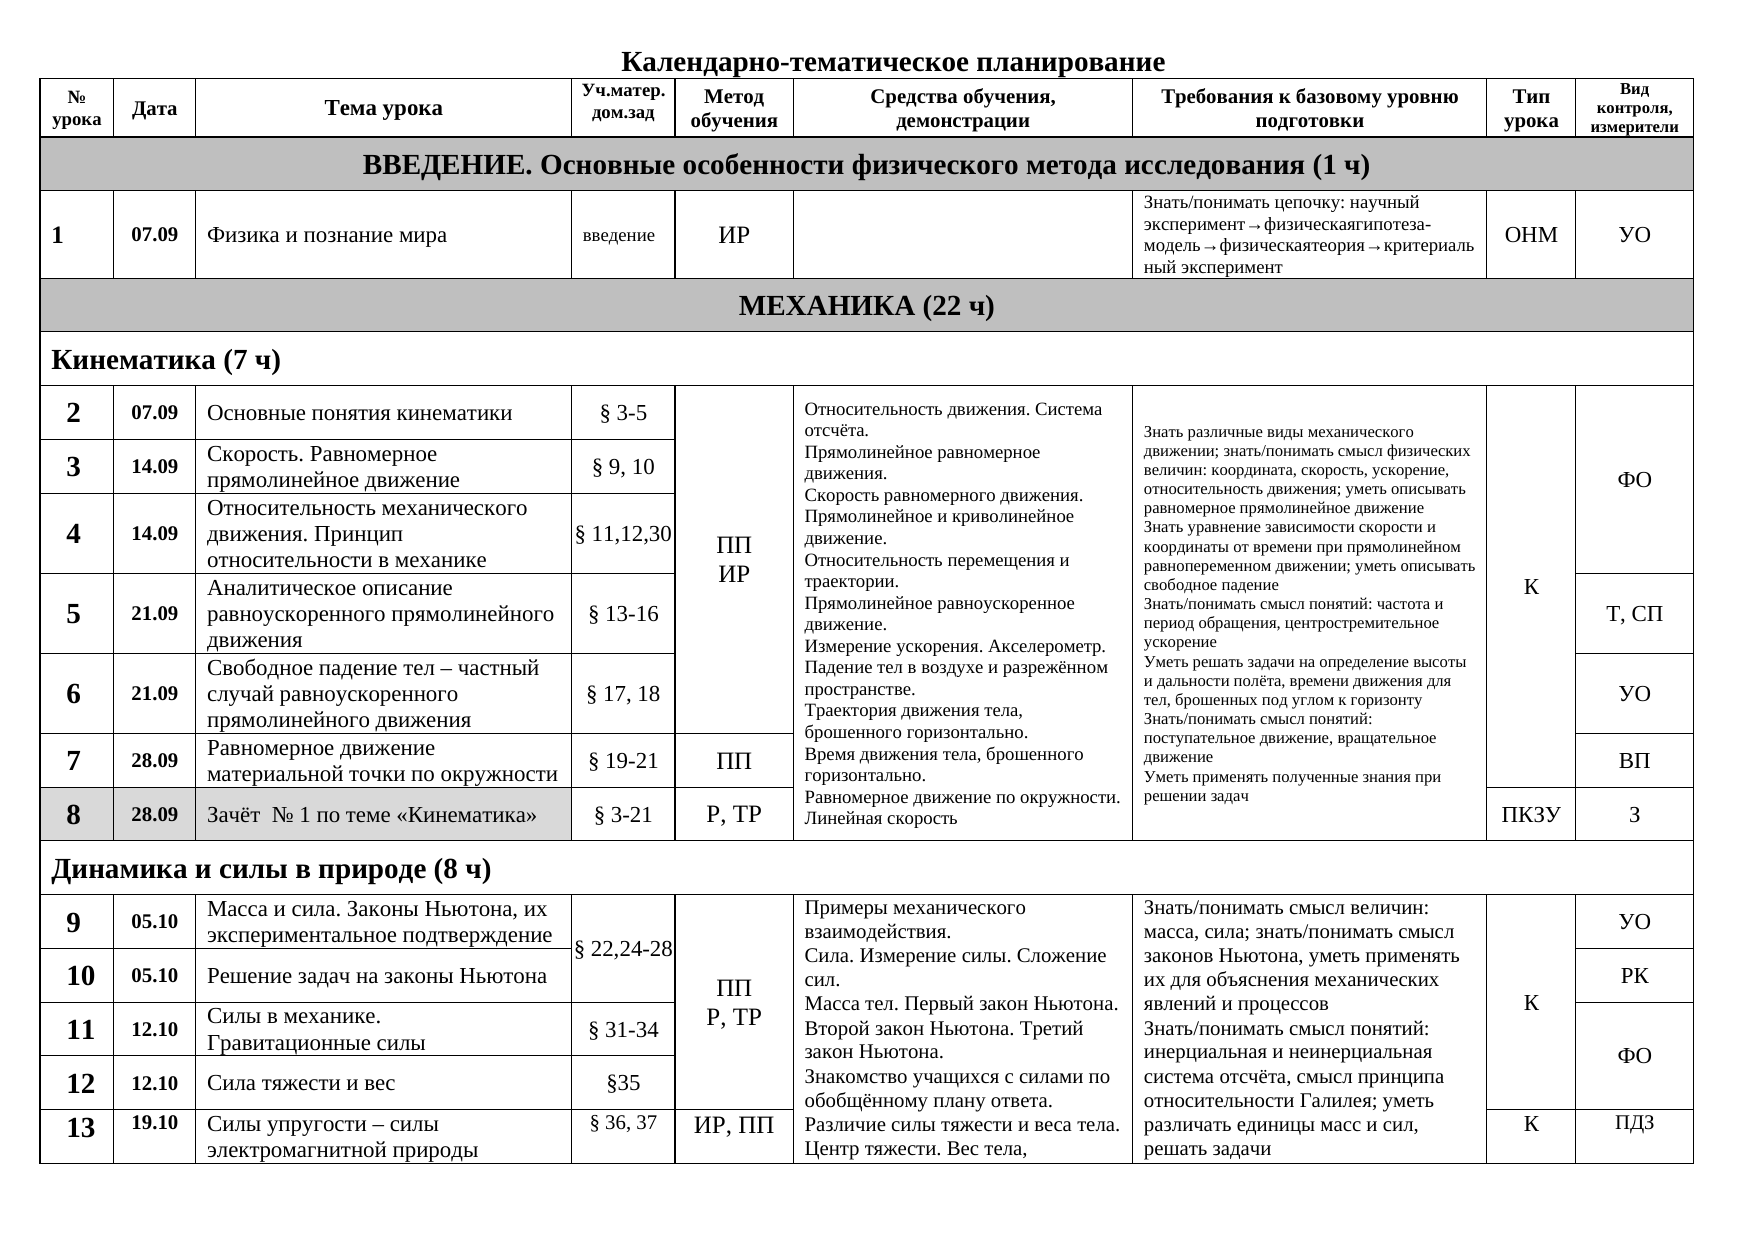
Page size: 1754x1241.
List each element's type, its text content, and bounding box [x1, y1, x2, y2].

table_cell Т, СП [1576, 574, 1693, 653]
table_header Уч.матер. дом.зад [572, 79, 674, 136]
table_cell Знать/понимать смысл величин: масса, сила; знать/понимать смысл законов Ньютона, уметь применять их для объяснения механических явлений и процессов Знать/понимать смысл понятий: инерциальная и неинерциальная система отсчёта, смысл принципа относительности Галилея; уметь различать единицы масс и сил, решать задачи Знать/понимать смысл понятий: деформация, жёсткость; смысл закона Гука Знать историю открытия закона всемирного тяготения; знать/понимать смысл понятий: всемирное тяготение, сила тяжести, невесомость, сила трения; смысл физических величин: постоянная всемирного тяготения, ускорение свободного падения [1133, 895, 1486, 1163]
table_cell Силы в механике. Гравитационные силы [196, 1003, 571, 1055]
table_cell Зачёт № 1 по теме «Кинематика» [196, 788, 571, 840]
table_cell Скорость. Равномерное прямолинейное движение [196, 440, 571, 492]
table_cell 19.10 [114, 1110, 195, 1163]
table_header Средства обучения, демонстрации [794, 79, 1132, 136]
table_cell 28.09 [114, 734, 195, 787]
table_cell ПКЗУ [1487, 788, 1575, 840]
table_cell Основные понятия кинематики [196, 386, 571, 439]
table_header Вид контроля, измерители [1576, 79, 1693, 136]
table_cell РК [1576, 949, 1693, 1002]
text Календарно-тематическое планирование [118, 44, 1668, 78]
table_cell Знать различные виды механического движении; знать/понимать смысл физических величин: координата, скорость, ускорение, относительность движения; уметь описывать равномерное прямолинейное движение Знать уравнение зависимости скорости и координаты от времени при прямолинейном равнопеременном движении; уметь описывать свободное падение Знать/понимать смысл понятий: частота и период обращения, центростремительное ускорение Уметь решать задачи на определение высоты и дальности полёта, времени движения для тел, брошенных под углом к горизонту Знать/понимать смысл понятий: поступательное движение, вращательное движение Уметь применять полученные знания при решении задач [1133, 386, 1486, 840]
table_cell ПДЗ [1576, 1110, 1693, 1163]
table_cell [41, 574, 113, 653]
table_cell § 9, 10 [572, 440, 674, 492]
table_cell К [1487, 895, 1575, 1109]
table_cell Кинематика (7 ч) [41, 332, 1693, 385]
table_cell Равномерное движение материальной точки по окружности [196, 734, 571, 787]
table_cell § 19-21 [572, 734, 674, 787]
table_cell ПП Р, ТР [676, 895, 793, 1109]
table_header Тема урока [196, 79, 571, 136]
table_cell Относительность движения. Система отсчёта. Прямолинейное равномерное движения. Скорость равномерного движения. Прямолинейное и криволинейное движение. Относительность перемещения и траектории. Прямолинейное равноускоренное движение. Измерение ускорения. Акселерометр. Падение тел в воздухе и разрежённом пространстве. Траектория движения тела, брошенного горизонтально. Время движения тела, брошенного горизонтально. Равномерное движение по окружности. Линейная скорость [794, 386, 1132, 840]
table_cell Динамика и силы в природе (8 ч) [41, 841, 1693, 894]
table_cell ВП [1576, 734, 1693, 787]
table_cell 14.09 [114, 494, 195, 573]
table_cell 05.10 [114, 895, 195, 948]
table_cell Решение задач на законы Ньютона [196, 949, 571, 1002]
table_cell 21.09 [114, 654, 195, 733]
table_cell Р, ТР [676, 788, 793, 840]
table_cell § 11,12,30 [572, 494, 674, 573]
table_cell Относительность механического движения. Принцип относительности в механике [196, 494, 571, 573]
table_header Дата [114, 79, 195, 136]
table_header Тип урока [1487, 79, 1575, 136]
table_cell УО [1576, 654, 1693, 733]
table_cell ПП ИР [676, 386, 793, 733]
table_cell К [1487, 1110, 1575, 1163]
table_cell ИР [676, 191, 793, 277]
table_cell Физика и познание мира [196, 191, 571, 277]
table_cell [794, 191, 1132, 277]
table_cell § 36, 37 [572, 1110, 674, 1163]
table_cell § 31-34 [572, 1003, 674, 1055]
table_cell 07.09 [114, 386, 195, 439]
table_header № урока [41, 79, 113, 136]
table_cell УО [1576, 895, 1693, 948]
table_header Метод обучения [676, 79, 793, 136]
table_cell [41, 386, 113, 439]
table_cell введение [572, 191, 674, 277]
table_cell ФО [1576, 1003, 1693, 1109]
table_cell § 3-21 [572, 788, 674, 840]
table_cell [41, 1110, 113, 1163]
table_cell ПП [676, 734, 793, 787]
table_cell § 13-16 [572, 574, 674, 653]
table_cell § 22,24-28 [572, 895, 674, 1002]
table_cell [41, 494, 113, 573]
table_cell МЕХАНИКА (22 ч) [41, 279, 1693, 331]
table_cell [41, 1003, 113, 1055]
table_cell УО [1576, 191, 1693, 277]
table_cell 12.10 [114, 1056, 195, 1109]
table_cell 1 [41, 191, 113, 277]
table_cell 12.10 [114, 1003, 195, 1055]
table_cell 28.09 [114, 788, 195, 840]
table_cell ОНМ [1487, 191, 1575, 277]
table_cell [41, 1056, 113, 1109]
table_cell [41, 788, 113, 840]
table_cell Примеры механического взаимодействия. Сила. Измерение силы. Сложение сил. Масса тел. Первый закон Ньютона. Второй закон Ньютона. Третий закон Ньютона. Знакомство учащихся с силами по обобщённому плану ответа. Различие силы тяжести и веса тела. Центр тяжести. Вес тела, движущегося с ускорением по вертикали. Невесомость. Закон Гука. Сравнение результатов и получение вывода о точности измерений и об использовании различных методов исследования для изучения одного и того же явления. Силы трения покоя и скольжения. Законы сухого трения. Трение качения [794, 895, 1132, 1163]
table_cell § 17, 18 [572, 654, 674, 733]
table_cell 14.09 [114, 440, 195, 492]
table_cell §35 [572, 1056, 674, 1109]
table_cell 07.09 [114, 191, 195, 277]
table_cell [41, 895, 113, 948]
table_cell Свободное падение тел – частный случай равноускоренного прямолинейного движения [196, 654, 571, 733]
table_cell [41, 949, 113, 1002]
table_header Требования к базовому уровню подготовки [1133, 79, 1486, 136]
table_cell К [1487, 386, 1575, 787]
table_cell [41, 734, 113, 787]
table_cell 21.09 [114, 574, 195, 653]
table_cell [41, 654, 113, 733]
table_cell Аналитическое описание равноускоренного прямолинейного движения [196, 574, 571, 653]
table_cell 05.10 [114, 949, 195, 1002]
table_cell § 3-5 [572, 386, 674, 439]
table_cell Масса и сила. Законы Ньютона, их экспериментальное подтверждение [196, 895, 571, 948]
table_cell З [1576, 788, 1693, 840]
table_cell ИР, ПП [676, 1110, 793, 1163]
table_cell ВВЕДЕНИЕ. Основные особенности физического метода исследования (1 ч) [41, 138, 1693, 190]
table_cell Сила тяжести и вес [196, 1056, 571, 1109]
table_cell [41, 440, 113, 492]
table_cell Силы упругости – силы электромагнитной природы [196, 1110, 571, 1163]
table_cell ФО [1576, 386, 1693, 573]
table_cell Знать/понимать цепочку: научный эксперимент→физическаягипотеза-модель→физическаятеория→критериальный эксперимент [1133, 191, 1486, 277]
